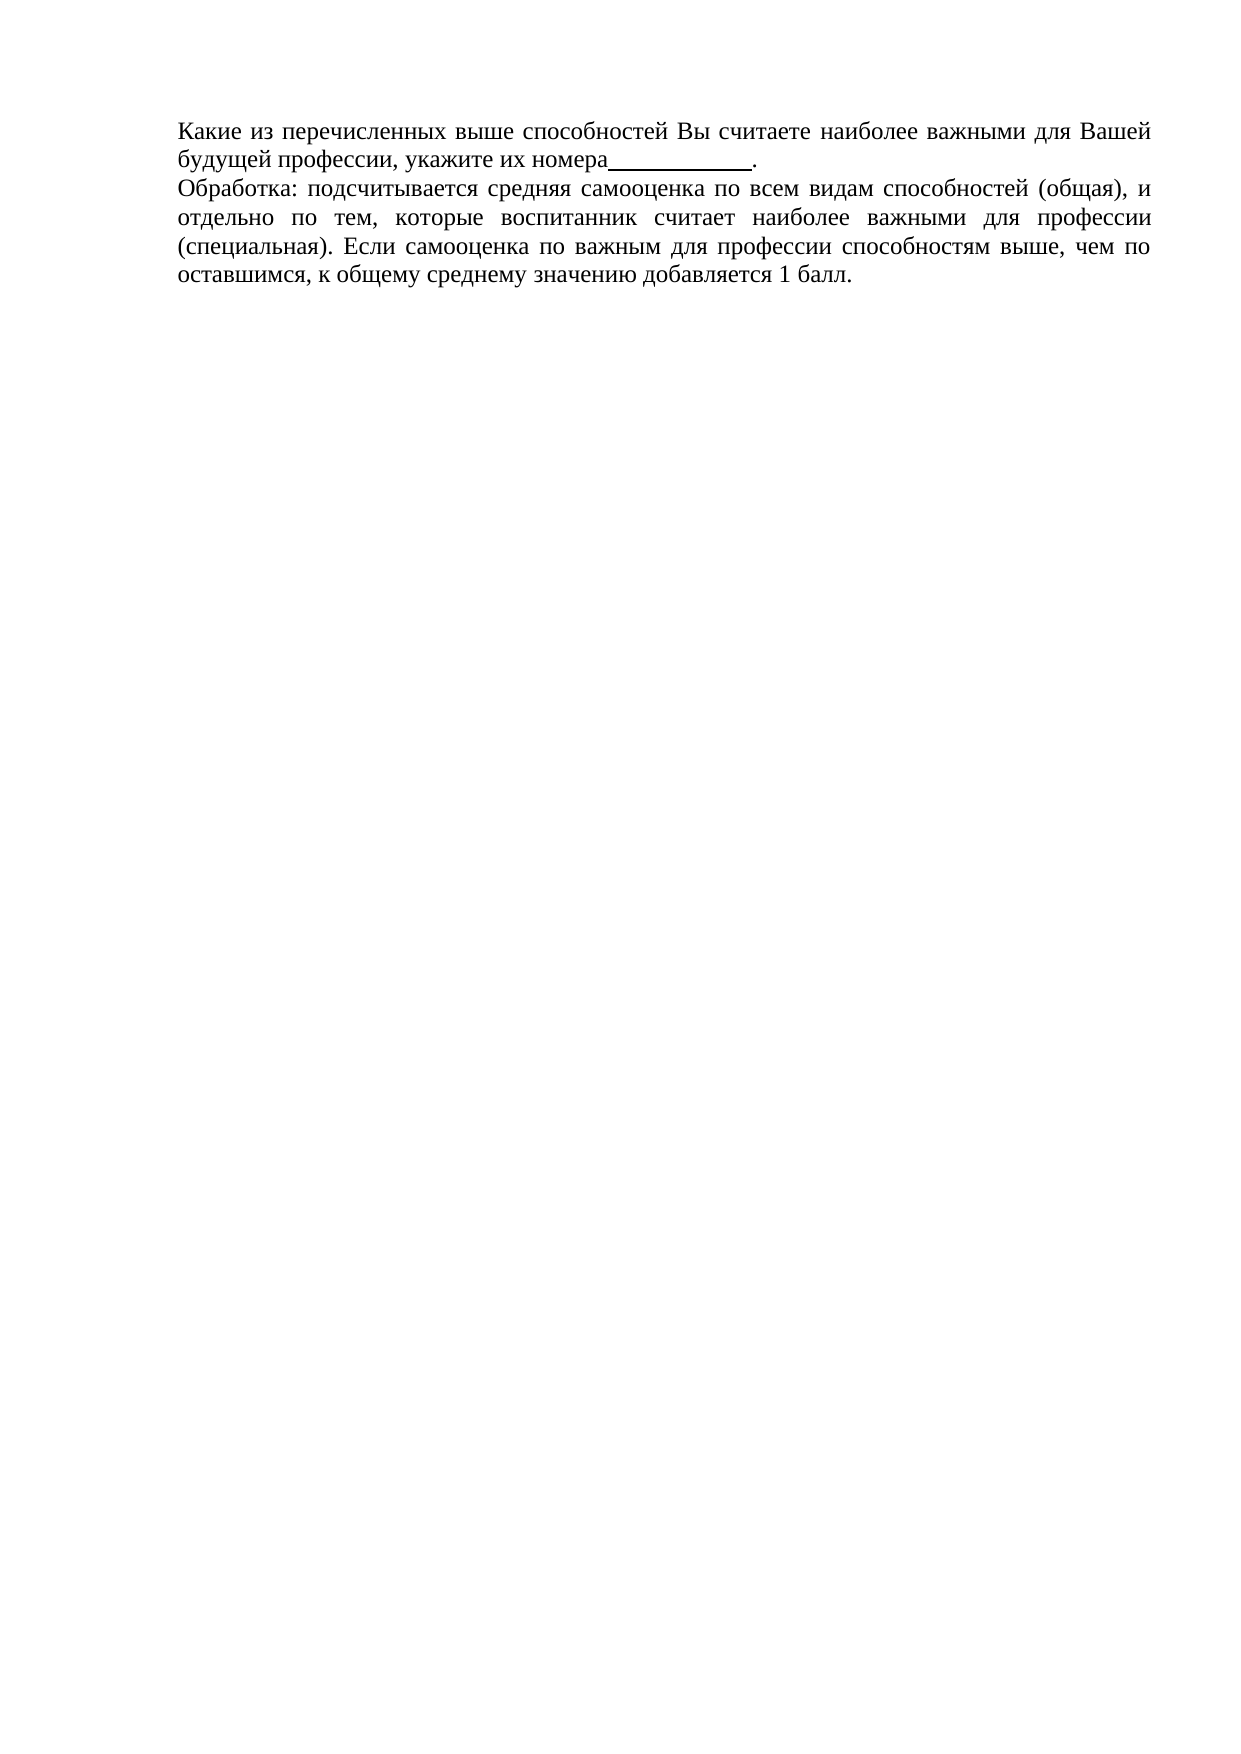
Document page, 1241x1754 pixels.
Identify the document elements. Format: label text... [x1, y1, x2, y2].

text Обработка: подсчитывается средняя самооценка по всем видам способностей (общая), и отдельно по тем, которые воспитанник считает наиболее важными для профессии (специальная). Если самооценка по важным для профессии способностям выше, чем по оставшимся, к общему среднему значению добавляется 1 балл. [177, 173, 1152, 288]
text Какие из перечисленных выше способностей Вы считаете наиболее важными для Вашей будущей профессии, укажите их номера . [177, 116, 1152, 173]
